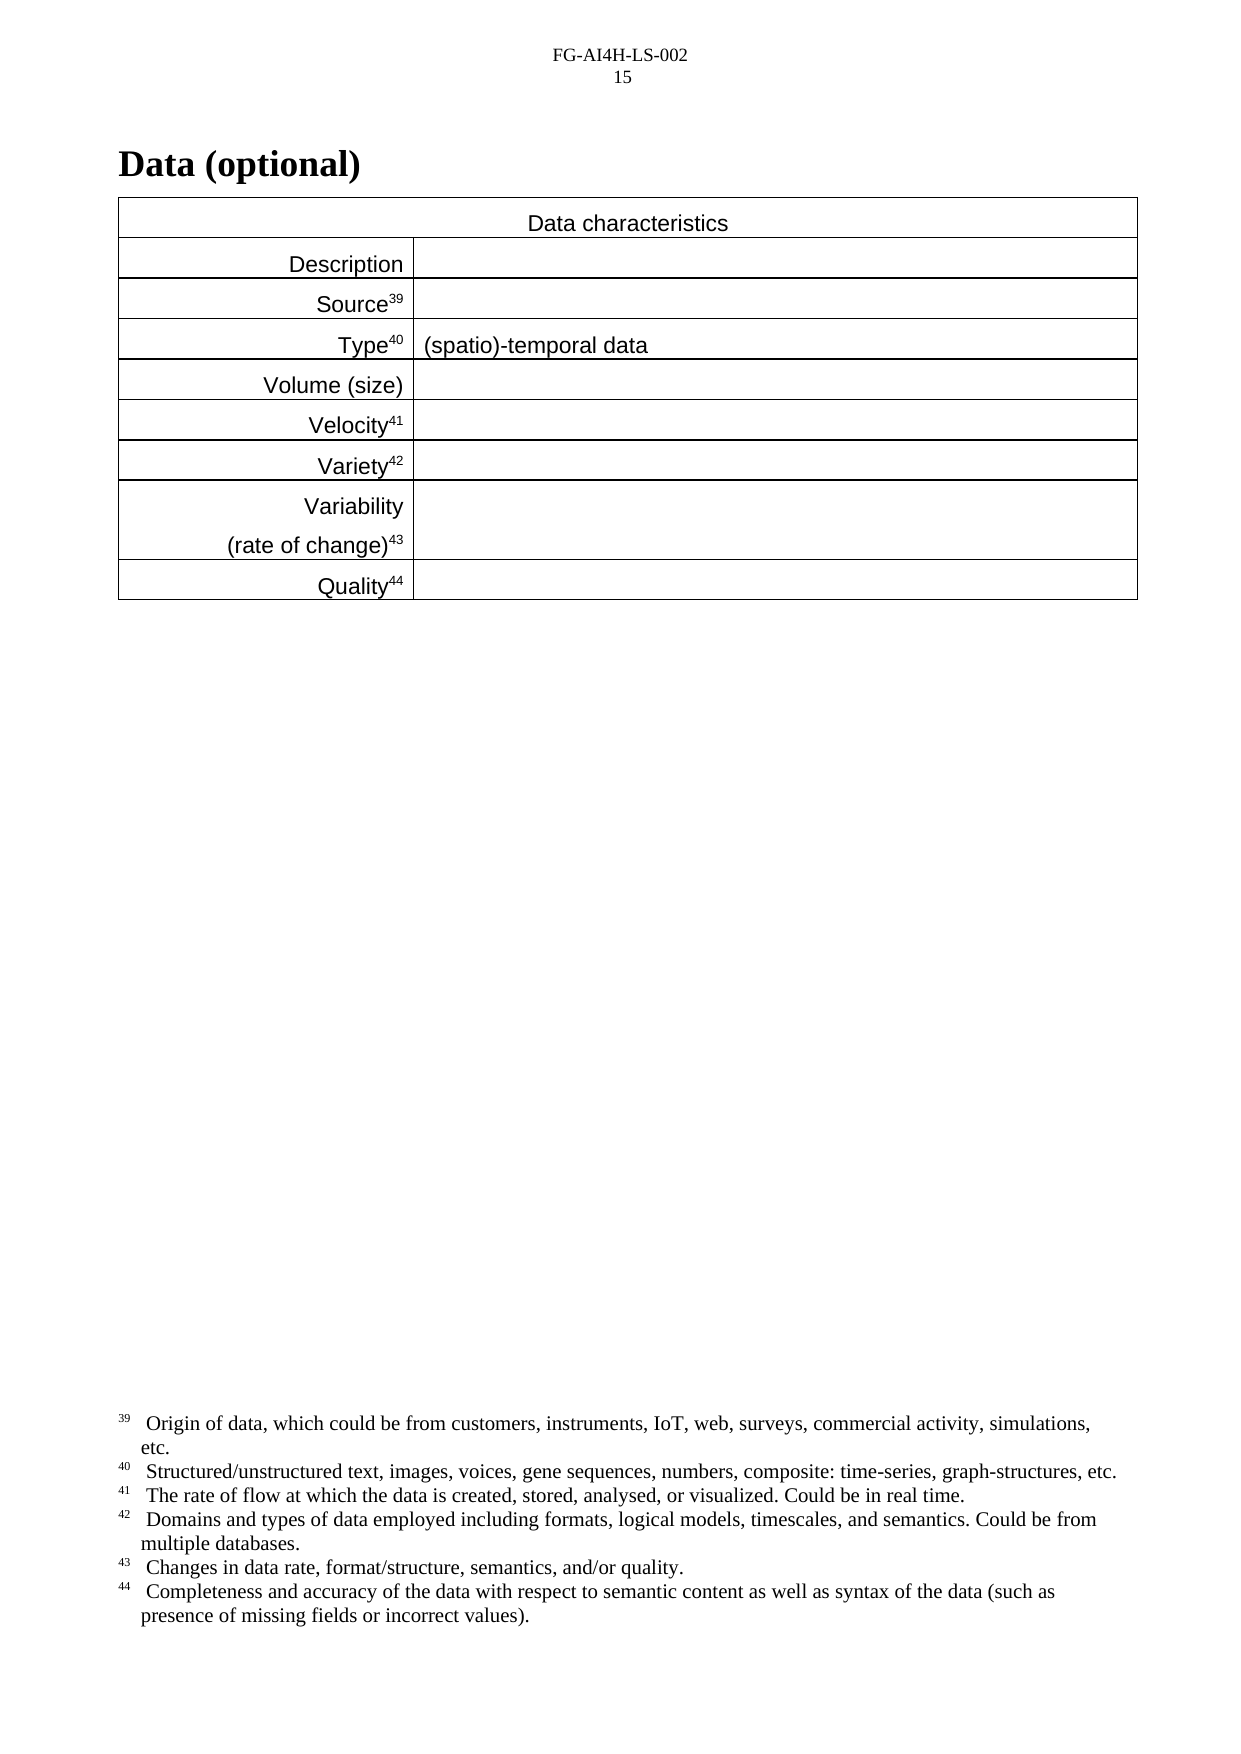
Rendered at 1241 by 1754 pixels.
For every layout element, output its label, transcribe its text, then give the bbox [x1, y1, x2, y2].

table_cell Description [119, 238, 413, 277]
table_cell Variability (rate of change) [119, 481, 413, 558]
table_cell [414, 481, 1137, 558]
table_cell Volume (size) [119, 360, 413, 398]
table_cell Source [119, 279, 413, 318]
table_cell [414, 279, 1137, 318]
text Data (optional) [118, 141, 1122, 184]
table_cell Variety [119, 441, 413, 479]
table_cell [414, 400, 1137, 439]
table_cell [414, 441, 1137, 479]
table_header Data characteristics [119, 198, 1137, 237]
table_cell (spatio)-temporal data [414, 319, 1137, 358]
table_cell [414, 560, 1137, 599]
table_cell Type [119, 319, 413, 358]
table_cell [414, 238, 1137, 277]
table_cell Velocity [119, 400, 413, 439]
table_cell Quality [119, 560, 413, 599]
table_cell [414, 360, 1137, 398]
